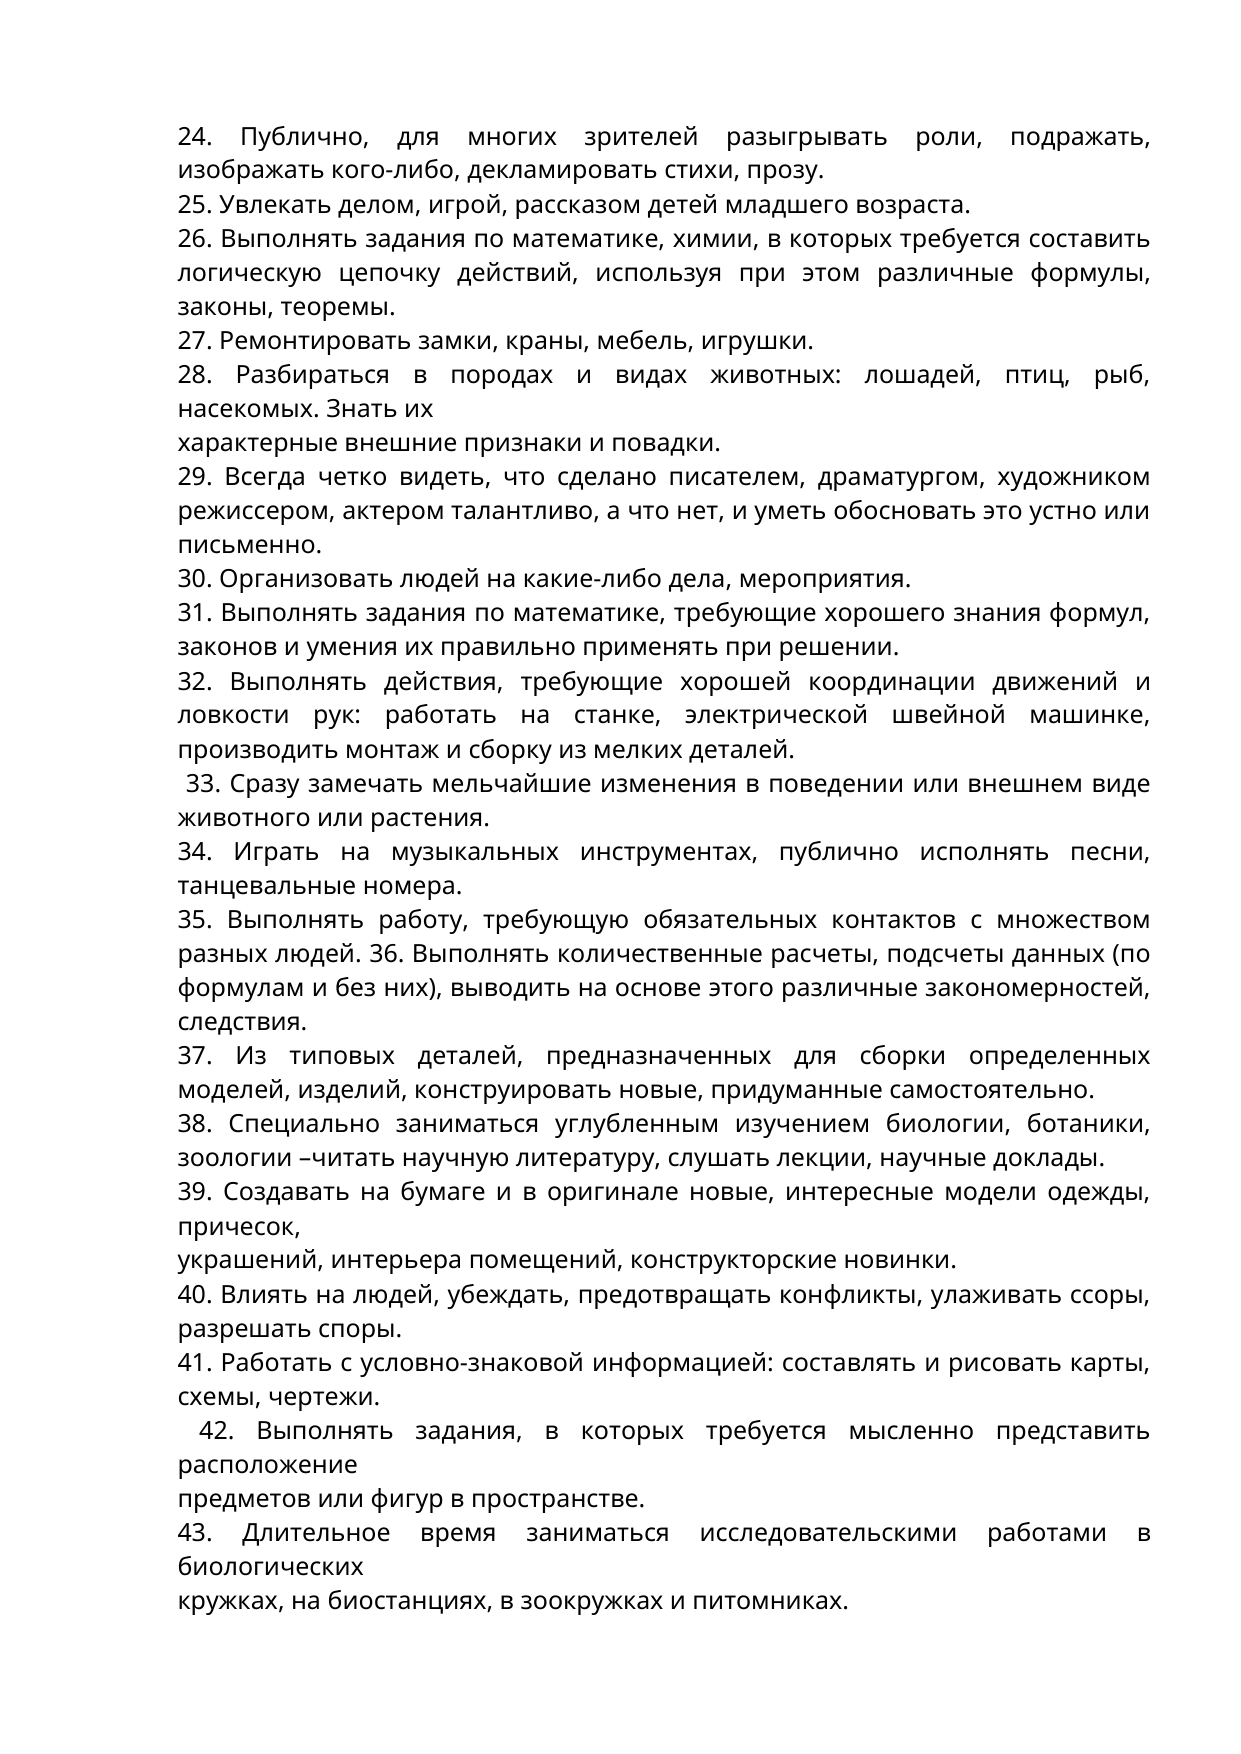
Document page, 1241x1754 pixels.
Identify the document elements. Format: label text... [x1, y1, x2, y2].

text 33. Сразу замечать мельчайшие изменения в поведении или внешнем виде животного или растения. [177, 765, 1152, 833]
text 41. Работать с условно-знаковой информацией: составлять и рисовать карты, схемы, чертежи. [177, 1344, 1152, 1412]
text 30. Организовать людей на какие-либо дела, мероприятия. [177, 561, 1152, 595]
text 37. Из типовых деталей, предназначенных для сборки определенных моделей, изделий, конструировать новые, придуманные самостоятельно. [177, 1038, 1152, 1106]
text 34. Играть на музыкальных инструментах, публично исполнять песни, танцевальные номера. [177, 833, 1152, 902]
text предметов или фигур в пространстве. [177, 1481, 1152, 1515]
text 35. Выполнять работу, требующую обязательных контактов с множеством разных людей. 36. Выполнять количественные расчеты, подсчеты данных (по формулам и без них), выводить на основе этого различные закономерностей, следствия. [177, 902, 1152, 1038]
text 28. Разбираться в породах и видах животных: лошадей, птиц, рыб, насекомых. Знать их [177, 357, 1152, 425]
text характерные внешние признаки и повадки. [177, 425, 1152, 459]
text 29. Всегда четко видеть, что сделано писателем, драматургом, художником режиссером, актером талантливо, а что нет, и уметь обосновать это устно или письменно. [177, 459, 1152, 561]
text 40. Влиять на людей, убеждать, предотвращать конфликты, улаживать ссоры, разрешать споры. [177, 1276, 1152, 1344]
text 31. Выполнять задания по математике, требующие хорошего знания формул, законов и умения их правильно применять при решении. [177, 595, 1152, 663]
text 25. Увлекать делом, игрой, рассказом детей младшего возраста. [177, 186, 1152, 220]
text кружках, на биостанциях, в зоокружках и питомниках. [177, 1583, 1152, 1617]
text 32. Выполнять действия, требующие хорошей координации движений и ловкости рук: работать на станке, электрической швейной машинке, производить монтаж и сборку из мелких деталей. [177, 663, 1152, 765]
text 26. Выполнять задания по математике, химии, в которых требуется составить логическую цепочку действий, используя при этом различные формулы, законы, теоремы. [177, 220, 1152, 322]
text 38. Специально заниматься углубленным изучением биологии, ботаники, зоологии –читать научную литературу, слушать лекции, научные доклады. [177, 1106, 1152, 1174]
text 24. Публично, для многих зрителей разыгрывать роли, подражать, изображать кого-либо, декламировать стихи, прозу. [177, 118, 1152, 186]
text 43. Длительное время заниматься исследовательскими работами в биологических [177, 1515, 1152, 1583]
text 39. Создавать на бумаге и в оригинале новые, интересные модели одежды, причесок, украшений, интерьера помещений, конструкторские новинки. [177, 1174, 1152, 1276]
text 42. Выполнять задания, в которых требуется мысленно представить расположение [177, 1412, 1152, 1481]
text 27. Ремонтировать замки, краны, мебель, игрушки. [177, 322, 1152, 357]
